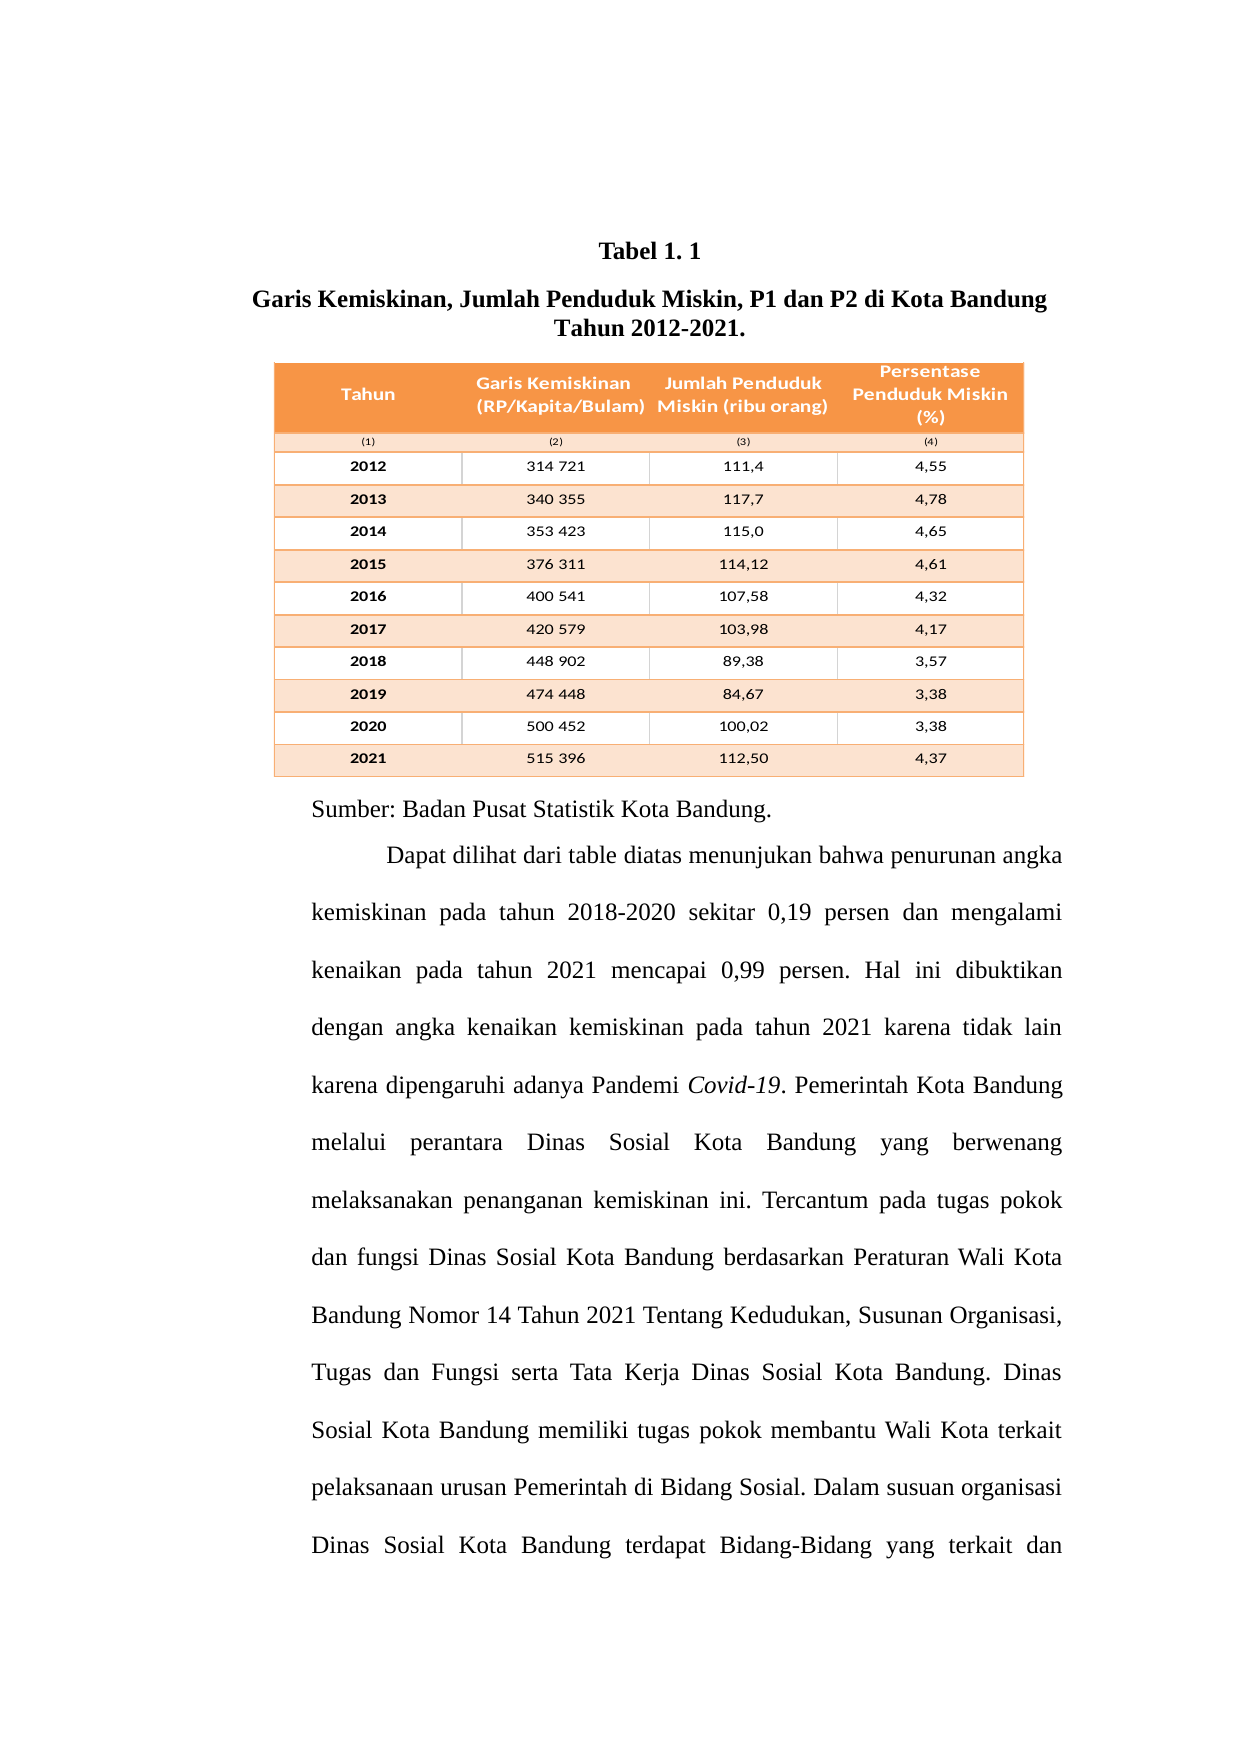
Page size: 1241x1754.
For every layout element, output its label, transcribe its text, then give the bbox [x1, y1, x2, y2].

text Sumber: Badan Pusat Statistik Kota Bandung. [236, 794, 1063, 823]
text Tabel 1. 1 [236, 236, 1063, 265]
text Garis Kemiskinan, Jumlah Penduduk Miskin, P1 dan P2 di Kota Bandung Tahun 2012-2021. [236, 284, 1063, 341]
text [311, 840, 1063, 1559]
